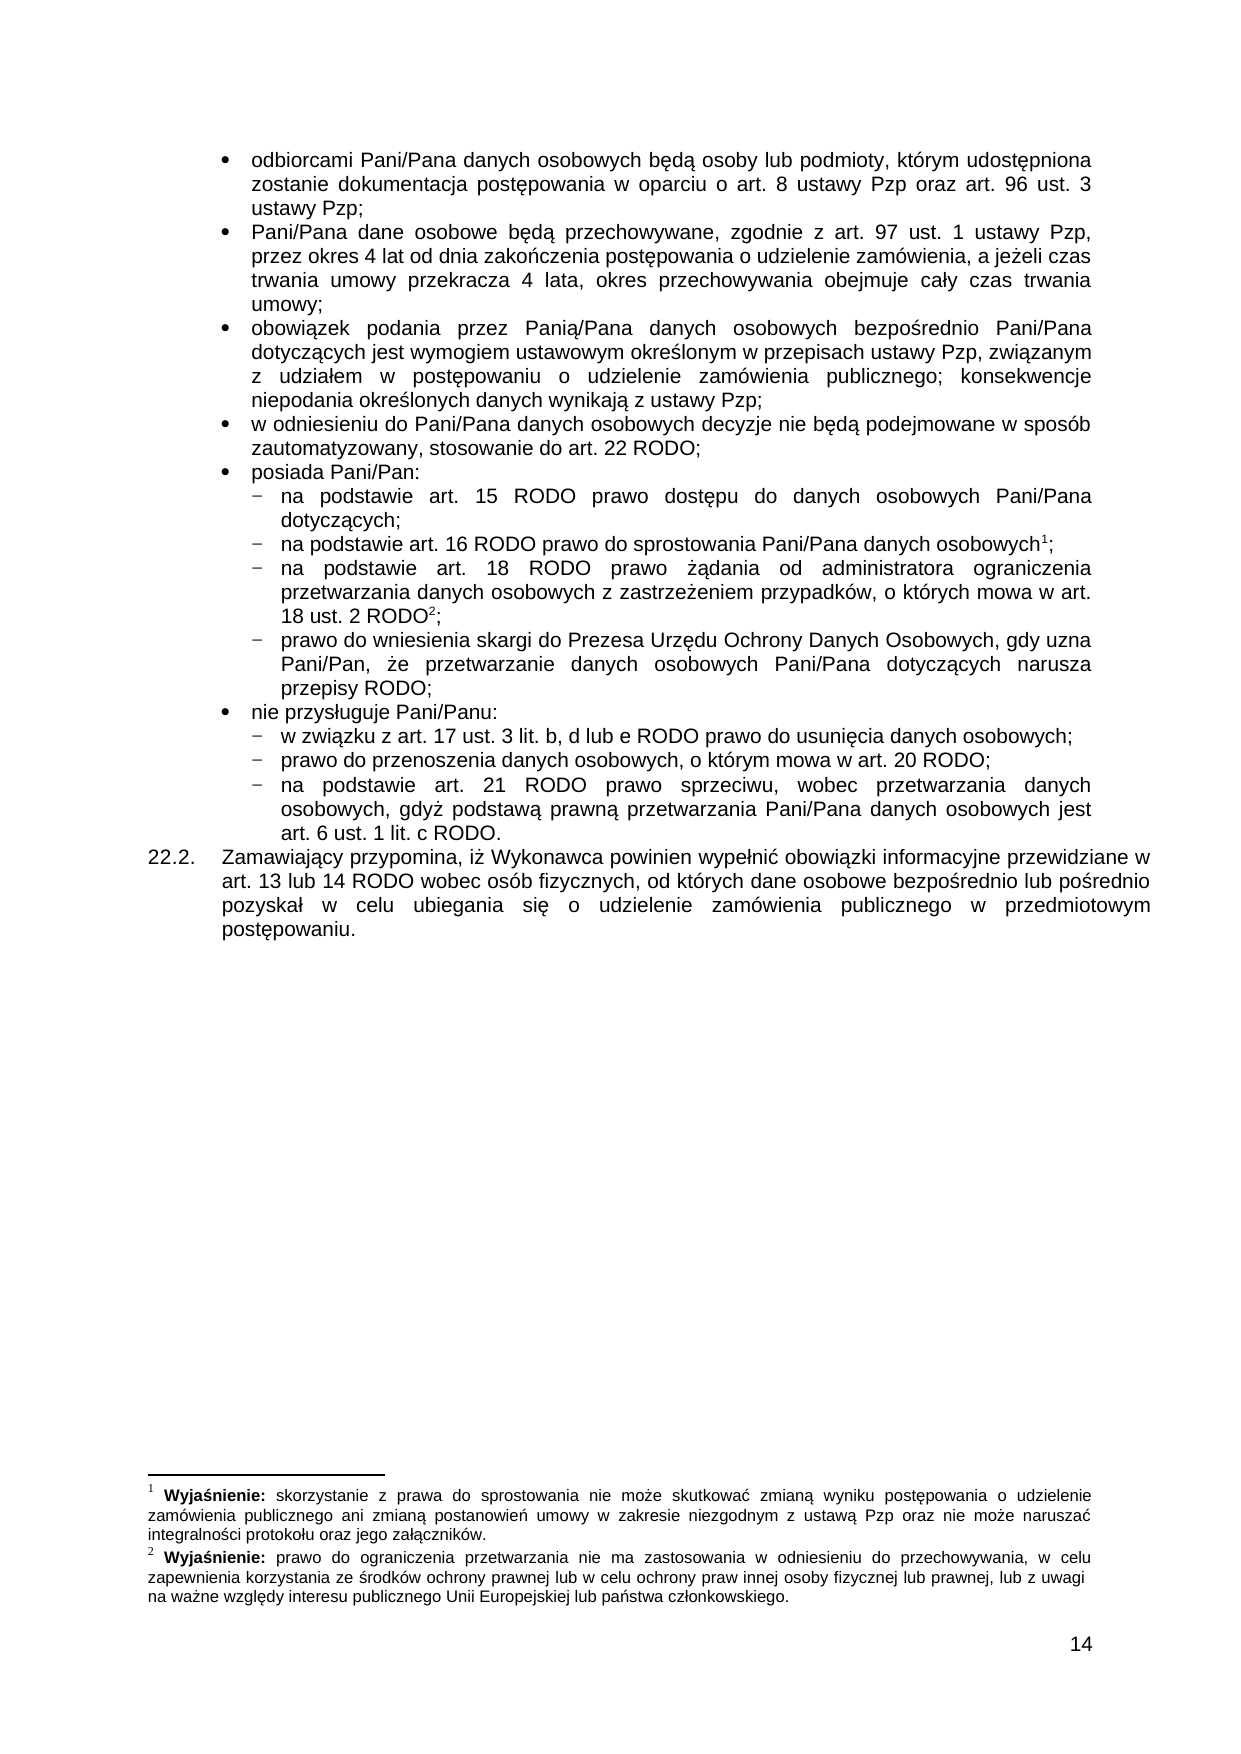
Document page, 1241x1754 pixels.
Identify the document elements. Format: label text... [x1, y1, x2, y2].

list posiada Pani/Pan: [222, 459, 1092, 484]
list prawo do przenoszenia danych osobowych, o którym mowa w art. 20 RODO; [251, 748, 1092, 772]
list w odniesieniu do Pani/Pana danych osobowych decyzje nie będą podejmowane w sposób zautomatyzowany, stosowanie do art. 22 RODO; [222, 412, 1092, 459]
list na podstawie art. 21 RODO prawo sprzeciwu, wobec przetwarzania danych osobowych, gdyż podstawą prawną przetwarzania Pani/Pana danych osobowych jest art. 6 ust. 1 lit. c RODO. [251, 772, 1092, 844]
list na podstawie art. 15 RODO prawo dostępu do danych osobowych Pani/Pana dotyczących; [251, 484, 1092, 532]
list na podstawie art. 18 RODO prawo żądania od administratora ograniczenia przetwarzania danych osobowych z zastrzeżeniem przypadków, o których mowa w art. 18 ust. 2 RODO; [251, 556, 1092, 628]
list na podstawie art. 16 RODO prawo do sprostowania Pani/Pana danych osobowych; [251, 532, 1092, 556]
list Pani/Pana dane osobowe będą przechowywane, zgodnie z art. 97 ust. 1 ustawy Pzp, przez okres 4 lat od dnia zakończenia postępowania o udzielenie zamówienia, a jeżeli czas trwania umowy przekracza 4 lata, okres przechowywania obejmuje cały czas trwania umowy; [222, 220, 1092, 316]
list w związku z art. 17 ust. 3 lit. b, d lub e RODO prawo do usunięcia danych osobowych; [251, 724, 1092, 748]
list obowiązek podania przez Panią/Pana danych osobowych bezpośrednio Pani/Pana dotyczących jest wymogiem ustawowym określonym w przepisach ustawy Pzp, związanym z udziałem w postępowaniu o udzielenie zamówienia publicznego; konsekwencje niepodania określonych danych wynikają z ustawy Pzp; [222, 316, 1092, 412]
text 22.2. Zamawiający przypomina, iż Wykonawca powinien wypełnić obowiązki informacyjne przewidziane w art. 13 lub 14 RODO wobec osób fizycznych, od których dane osobowe bezpośrednio lub pośrednio pozyskał w celu ubiegania się o udzielenie zamówienia publicznego w przedmiotowym postępowaniu. [148, 844, 1152, 940]
list odbiorcami Pani/Pana danych osobowych będą osoby lub podmioty, którym udostępniona zostanie dokumentacja postępowania w oparciu o art. 8 ustawy Pzp oraz art. 96 ust. 3 ustawy Pzp; [222, 148, 1092, 220]
list nie przysługuje Pani/Panu: [222, 700, 1092, 724]
list prawo do wniesienia skargi do Prezesa Urzędu Ochrony Danych Osobowych, gdy uzna Pani/Pan, że przetwarzanie danych osobowych Pani/Pana dotyczących narusza przepisy RODO; [251, 628, 1092, 700]
